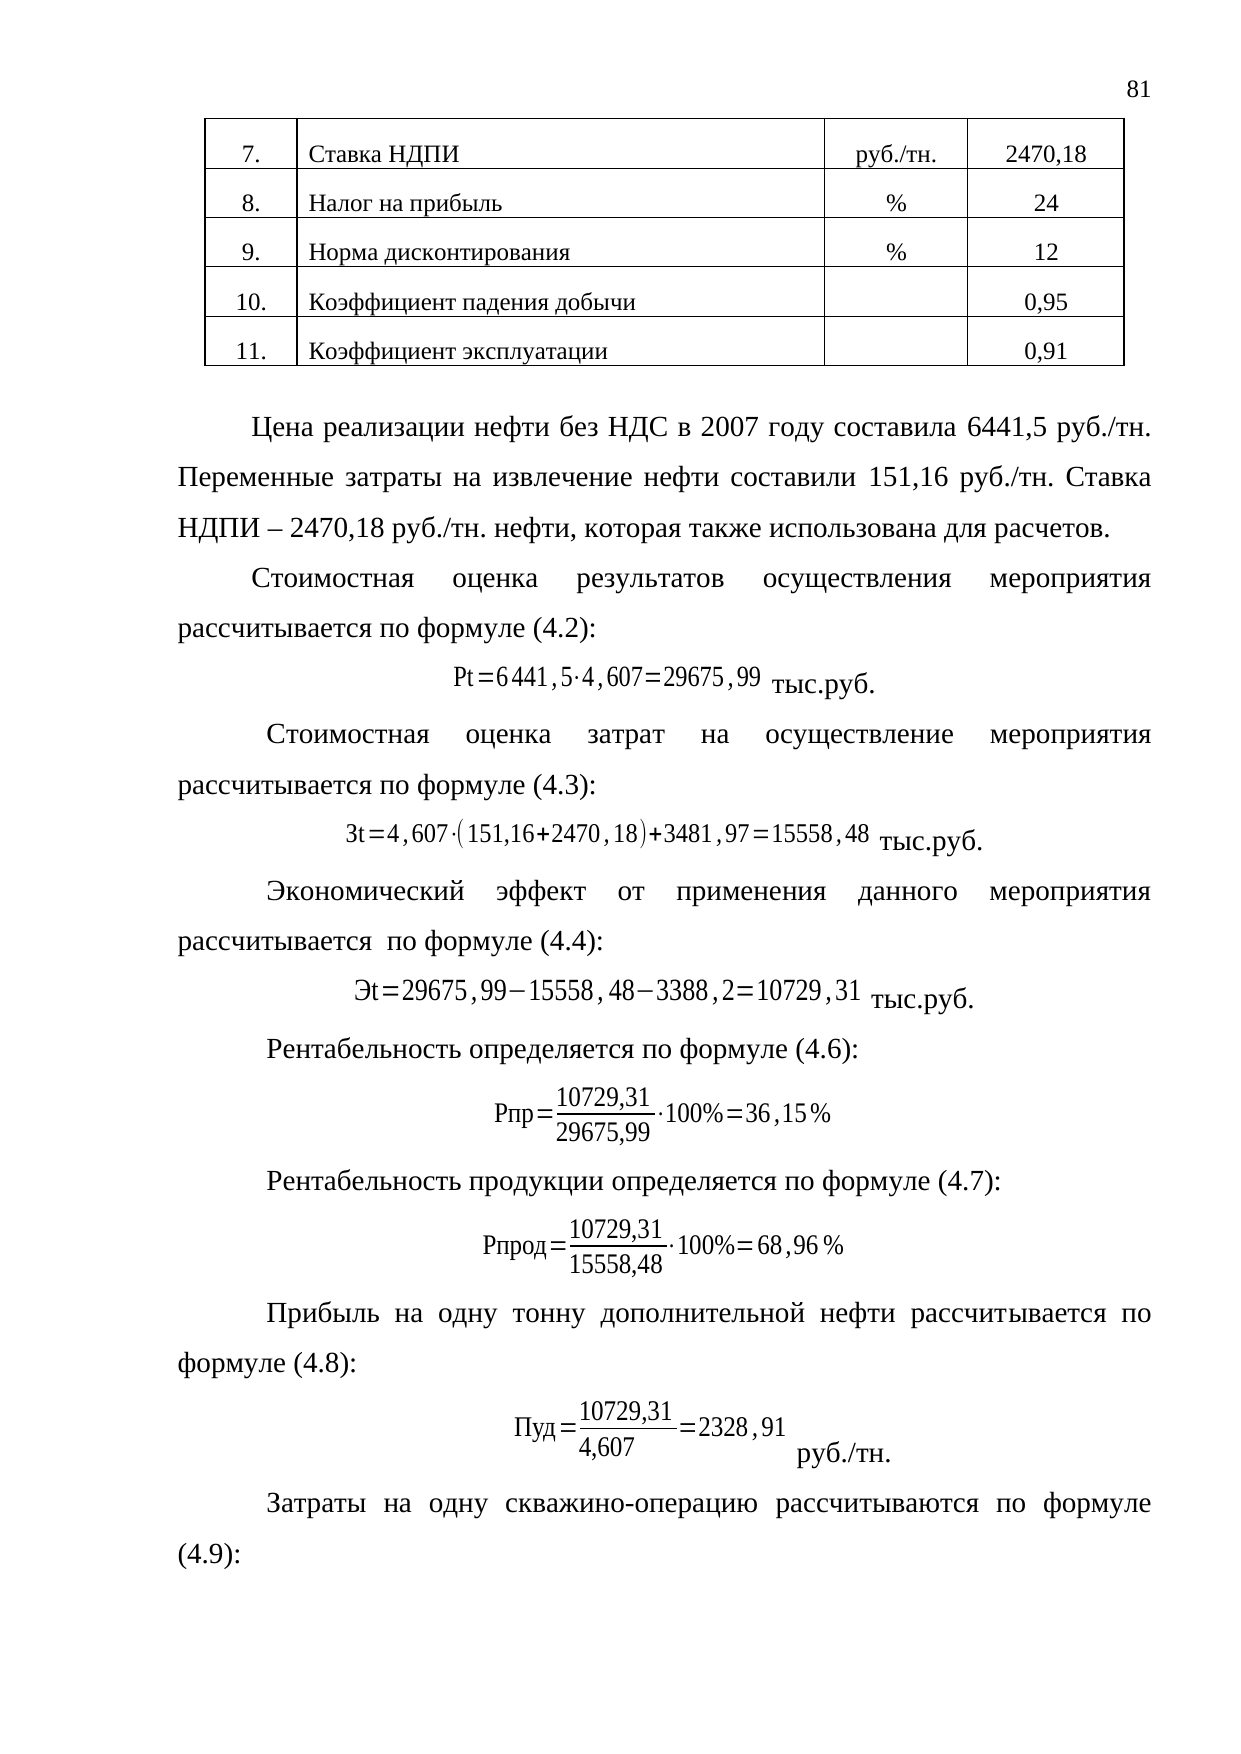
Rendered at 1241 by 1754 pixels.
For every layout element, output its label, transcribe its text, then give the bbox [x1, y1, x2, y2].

table_cell 8. [206, 169, 296, 217]
table_cell 12 [968, 218, 1123, 266]
table_cell 7. [206, 119, 296, 167]
text Стоимостная оценка затрат на осуществление мероприятия рассчитывается по формуле (4.3): [177, 717, 1152, 800]
text Стоимостная оценка результатов осуществления мероприятия рассчитывается по формуле (4.2): [177, 560, 1152, 644]
text Цена реализации нефти без НДС в 2007 году составила 6441,5 руб./тн. Переменные затраты на извлечение нефти составили 151,16 руб./тн. Ставка НДПИ – 2470,18 руб./тн. нефти, которая также использована для расчетов. [177, 409, 1152, 543]
table_cell 9. [206, 218, 296, 266]
table_cell Ставка НДПИ [298, 119, 824, 167]
table_cell 0,91 [968, 317, 1123, 365]
table_cell % [825, 169, 967, 217]
text Затраты на одну скважино-операцию рассчитываются по формуле (4.9): [177, 1486, 1152, 1569]
text Рентабельность продукции определяется по формуле (4.7): [177, 1163, 1152, 1196]
table_cell 0,95 [968, 267, 1123, 316]
text тыс.руб. [177, 817, 1152, 856]
table_cell руб./тн. [825, 119, 967, 167]
table_cell Налог на прибыль [298, 169, 824, 217]
table_cell 24 [968, 169, 1123, 217]
text руб./тн. [177, 1395, 1152, 1469]
text Прибыль на одну тонну дополнительной нефти рассчитывается по формуле (4.8): [177, 1295, 1152, 1379]
table_cell Коэффициент падения добычи [298, 267, 824, 316]
table_cell % [825, 218, 967, 266]
table_cell Коэффициент эксплуатации [298, 317, 824, 365]
table_cell Норма дисконтирования [298, 218, 824, 266]
table_cell 11. [206, 317, 296, 365]
table_cell [825, 317, 967, 365]
text тыс.руб. [177, 661, 1152, 700]
table_cell 2470,18 [968, 119, 1123, 167]
text тыс.руб. [177, 974, 1152, 1014]
table_cell [825, 267, 967, 316]
text Экономический эффект от применения данного мероприятия рассчитывается по формуле (4.4): [177, 873, 1152, 957]
text Рентабельность определяется по формуле (4.6): [177, 1031, 1152, 1064]
table_cell 10. [206, 267, 296, 316]
